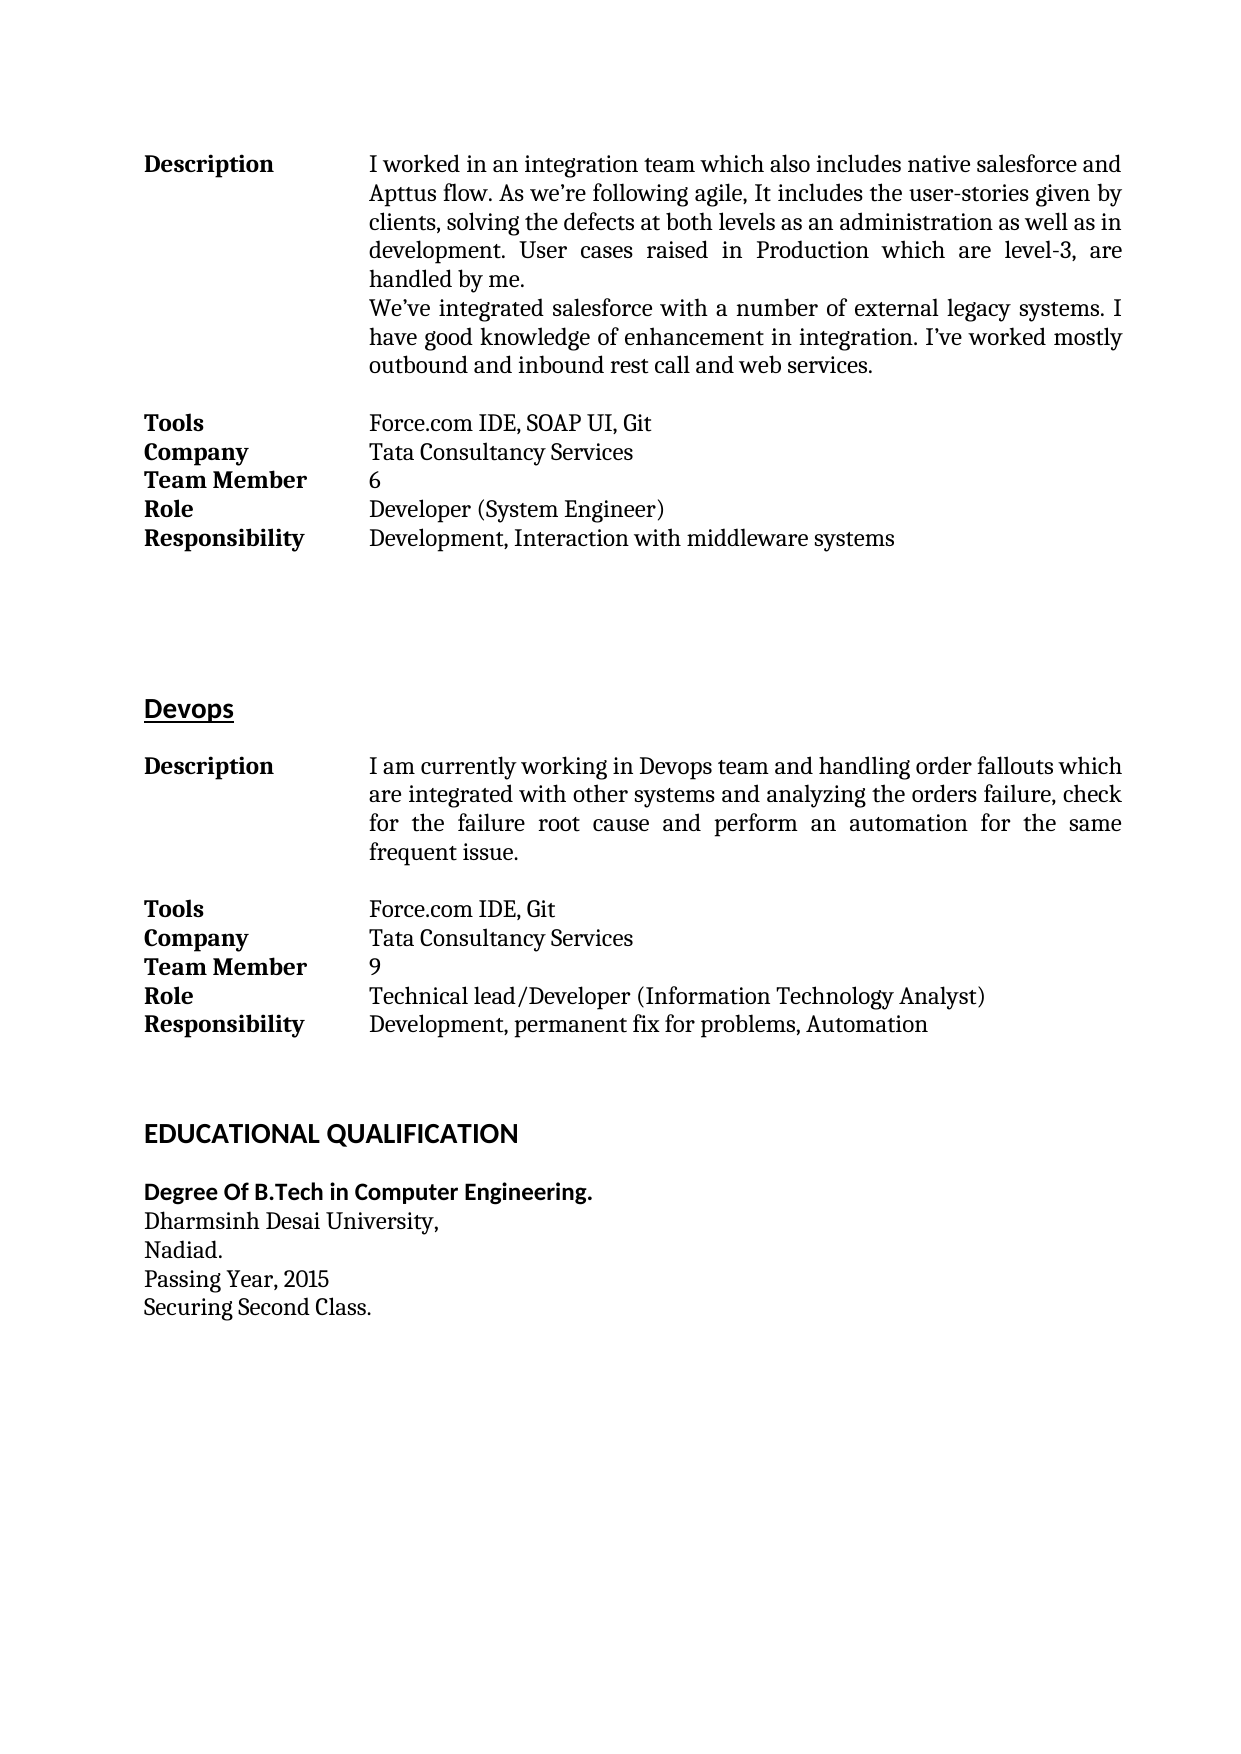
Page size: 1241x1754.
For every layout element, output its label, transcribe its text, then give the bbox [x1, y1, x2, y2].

text Team Member 9 [144, 953, 1123, 982]
text Securing Second Class. [144, 1293, 1123, 1322]
text Passing Year, 2015 [144, 1264, 1123, 1293]
text We’ve integrated salesforce with a number of external legacy systems. I have good knowledge of enhancement in integration. I’ve worked mostly outbound and inbound rest call and web services. [144, 294, 1123, 380]
text Tools Force.com IDE, Git [144, 895, 1123, 924]
text EDUCATIONAL QUALIFICATION [144, 1115, 1123, 1151]
text Team Member 6 [144, 466, 1123, 495]
text Role Technical lead/Developer (Information Technology Analyst) [144, 982, 1123, 1010]
text Responsibility Development, permanent fix for problems, Automation [144, 1010, 1123, 1039]
text Tools Force.com IDE, SOAP UI, Git [144, 409, 1123, 437]
text Role Developer (System Engineer) [144, 495, 1123, 524]
text Degree Of B.Tech in Computer Engineering. [144, 1176, 1123, 1207]
text Description I am currently working in Devops team and handling order fallouts which are integrated with other systems and analyzing the orders failure, check for the failure root cause and perform an automation for the same frequent issue. [144, 752, 1123, 867]
text Company Tata Consultancy Services [144, 924, 1123, 953]
text Devops [144, 691, 1123, 726]
text Company Tata Consultancy Services [144, 437, 1123, 466]
text Dharmsinh Desai University, [144, 1207, 1123, 1236]
text Nadiad. [144, 1236, 1123, 1264]
text Description I worked in an integration team which also includes native salesforce and Apttus flow. As we’re following agile, It includes the user-stories given by clients, solving the defects at both levels as an administration as well as in development. User cases raised in Production which are level-3, are handled by me. [144, 150, 1123, 294]
text Responsibility Development, Interaction with middleware systems [144, 524, 1123, 552]
